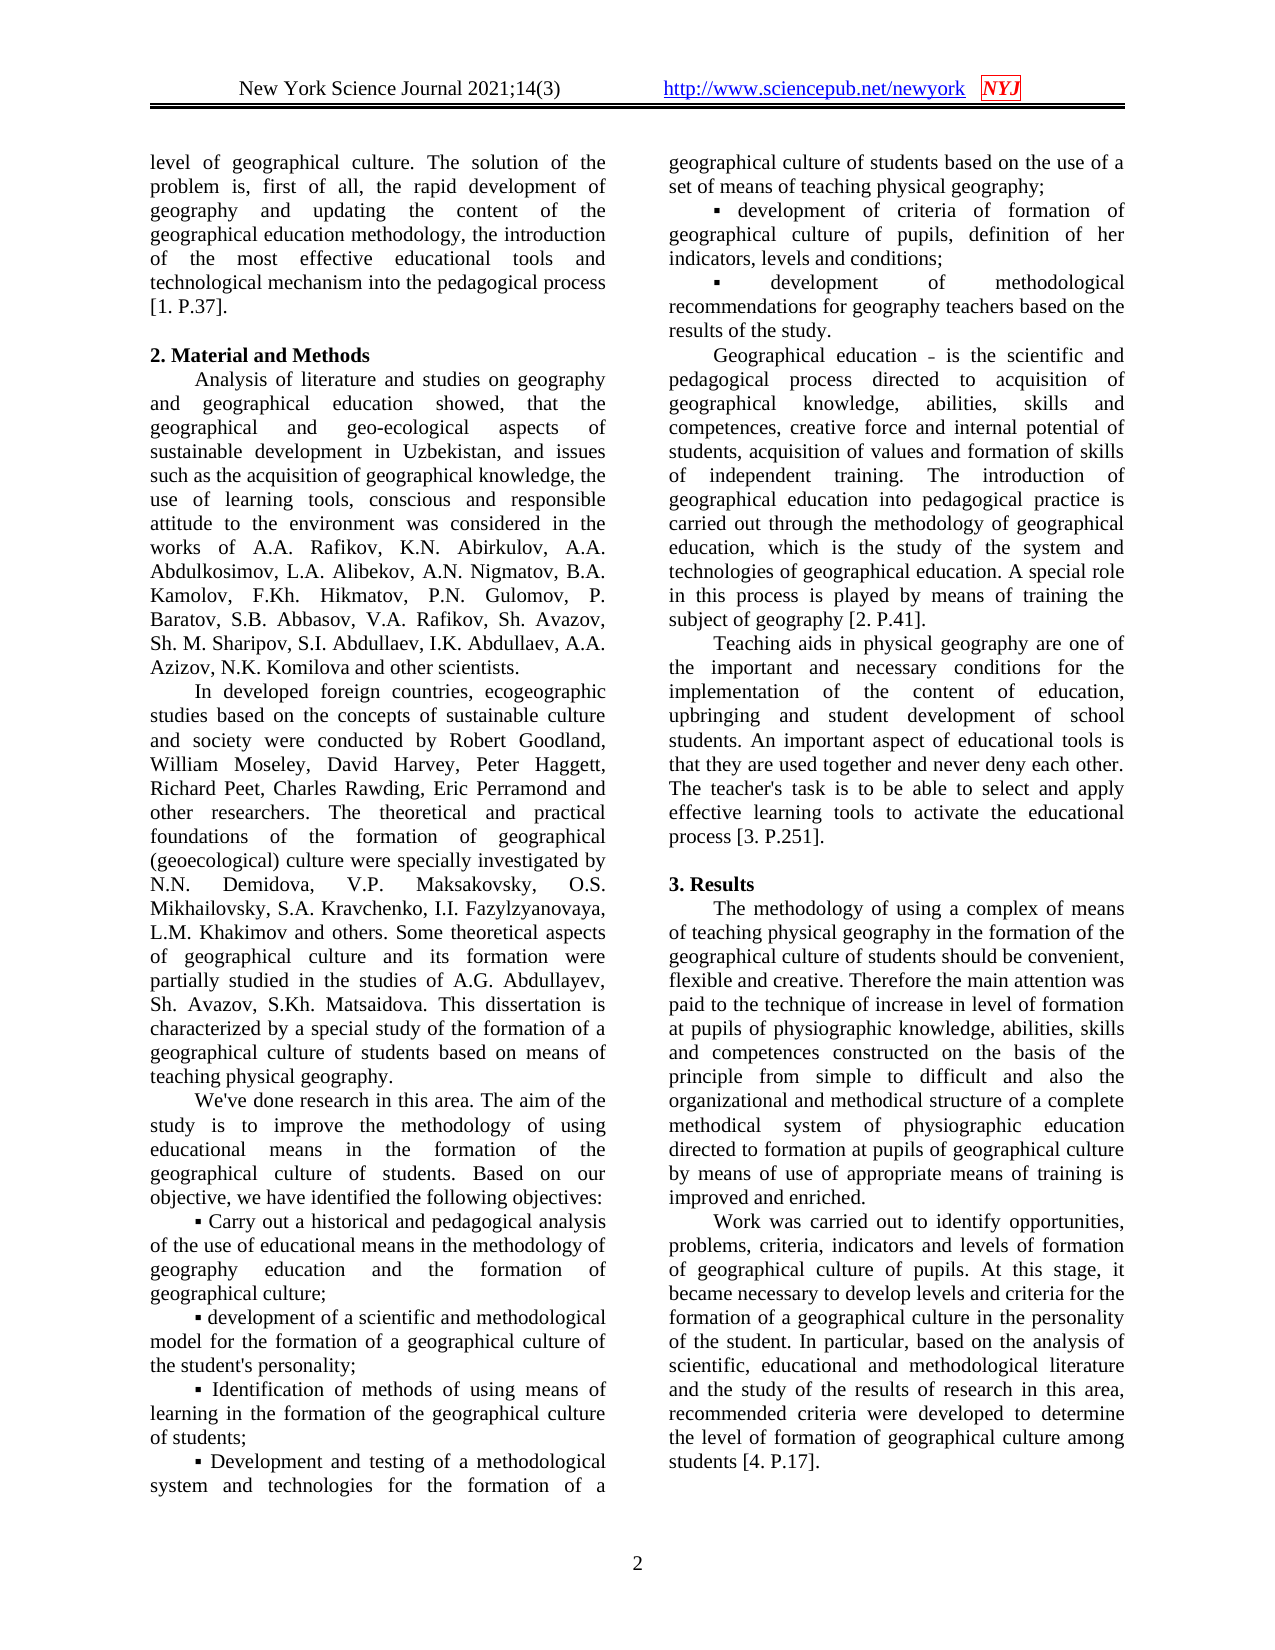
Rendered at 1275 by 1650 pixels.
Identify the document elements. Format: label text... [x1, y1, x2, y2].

text 2. Material and Methods [150, 342, 606, 367]
text 3. Results [669, 872, 1125, 896]
text ▪ Development and testing of a methodological system and technologies for the formation of a geographical culture of students based on the use of a set of means of teaching physical geography; [150, 1449, 606, 1497]
text ▪ Development and testing of a methodological system and technologies for the formation of a geographical culture of students based on the use of a set of means of teaching physical geography; [669, 150, 1125, 198]
text Analysis of literature and studies on geography and geographical education showed, that the geographical and geo-ecological aspects of sustainable development in Uzbekistan, and issues such as the acquisition of geographical knowledge, the use of learning tools, conscious and responsible attitude to the environment was considered in the works of A.A. Rafikov, K.N. Abirkulov, A.A. Abdulkosimov, L.A. Alibekov, A.N. Nigmatov, B.A. Kamolov, F.Kh. Hikmatov, P.N. Gulomov, P. Baratov, S.B. Abbasov, V.A. Rafikov, Sh. Avazov, Sh. M. Sharipov, S.I. Abdullaev, I.K. Abdullaev, A.A. Azizov, N.K. Komilova and other scientists. [150, 367, 606, 679]
text ▪ development of criteria of formation of geographical culture of pupils, definition of her indicators, levels and conditions; [669, 198, 1125, 270]
text Teaching aids in physical geography are one of the important and necessary conditions for the implementation of the content of education, upbringing and student development of school students. An important aspect of educational tools is that they are used together and never deny each other. The teacher's task is to be able to select and apply effective learning tools to activate the educational process [3. P.251]. [669, 631, 1125, 848]
text The methodology of using a complex of means of teaching physical geography in the formation of the geographical culture of students should be convenient, flexible and creative. Therefore the main attention was paid to the technique of increase in level of formation at pupils of physiographic knowledge, abilities, skills and competences constructed on the basis of the principle from simple to difficult and also the organizational and methodical structure of a complete methodical system of physiographic education directed to formation at pupils of geographical culture by means of use of appropriate means of training is improved and enriched. [669, 896, 1125, 1209]
text ▪ Carry out a historical and pedagogical analysis of the use of educational means in the methodology of geography education and the formation of geographical culture; [150, 1209, 606, 1305]
text ▪ Identification of methods of using means of learning in the formation of the geographical culture of students; [150, 1377, 606, 1449]
text In developed foreign countries, ecogeographic studies based on the concepts of sustainable culture and society were conducted by Robert Goodland, William Moseley, David Harvey, Peter Haggett, Richard Peet, Charles Rawding, Eric Perramond and other researchers. The theoretical and practical foundations of the formation of geographical (geoecological) culture were specially investigated by N.N. Demidova, V.P. Maksakovsky, O.S. Mikhailovsky, S.A. Kravchenko, I.I. Fazylzyanovaya, L.M. Khakimov and others. Some theoretical aspects of geographical culture and its formation were partially studied in the studies of A.G. Abdullayev, Sh. Avazov, S.Kh. Matsaidova. This dissertation is characterized by a special study of the formation of a geographical culture of students based on means of teaching physical geography. [150, 679, 606, 1088]
text ▪ development of a scientific and methodological model for the formation of a geographical culture of the student's personality; [150, 1305, 606, 1377]
text ▪ development of methodological recommendations for geography teachers based on the results of the study. [669, 270, 1125, 342]
text level of geographical culture. The solution of the problem is, first of all, the rapid development of geography and updating the content of the geographical education methodology, the introduction of the most effective educational tools and technological mechanism into the pedagogical process [1. P.37]. [150, 150, 606, 318]
text Geographical education ˗ is the scientific and pedagogical process directed to acquisition of geographical knowledge, abilities, skills and competences, creative force and internal potential of students, acquisition of values and formation of skills of independent training. The introduction of geographical education into pedagogical practice is carried out through the methodology of geographical education, which is the study of the system and technologies of geographical education. A special role in this process is played by means of training the subject of geography [2. P.41]. [669, 342, 1125, 631]
text We've done research in this area. The aim of the study is to improve the methodology of using educational means in the formation of the geographical culture of students. Based on our objective, we have identified the following objectives: [150, 1088, 606, 1209]
text Work was carried out to identify opportunities, problems, criteria, indicators and levels of formation of geographical culture of pupils. At this stage, it became necessary to develop levels and criteria for the formation of a geographical culture in the personality of the student. In particular, based on the analysis of scientific, educational and methodological literature and the study of the results of research in this area, recommended criteria were developed to determine the level of formation of geographical culture among students [4. P.17]. [669, 1209, 1125, 1473]
